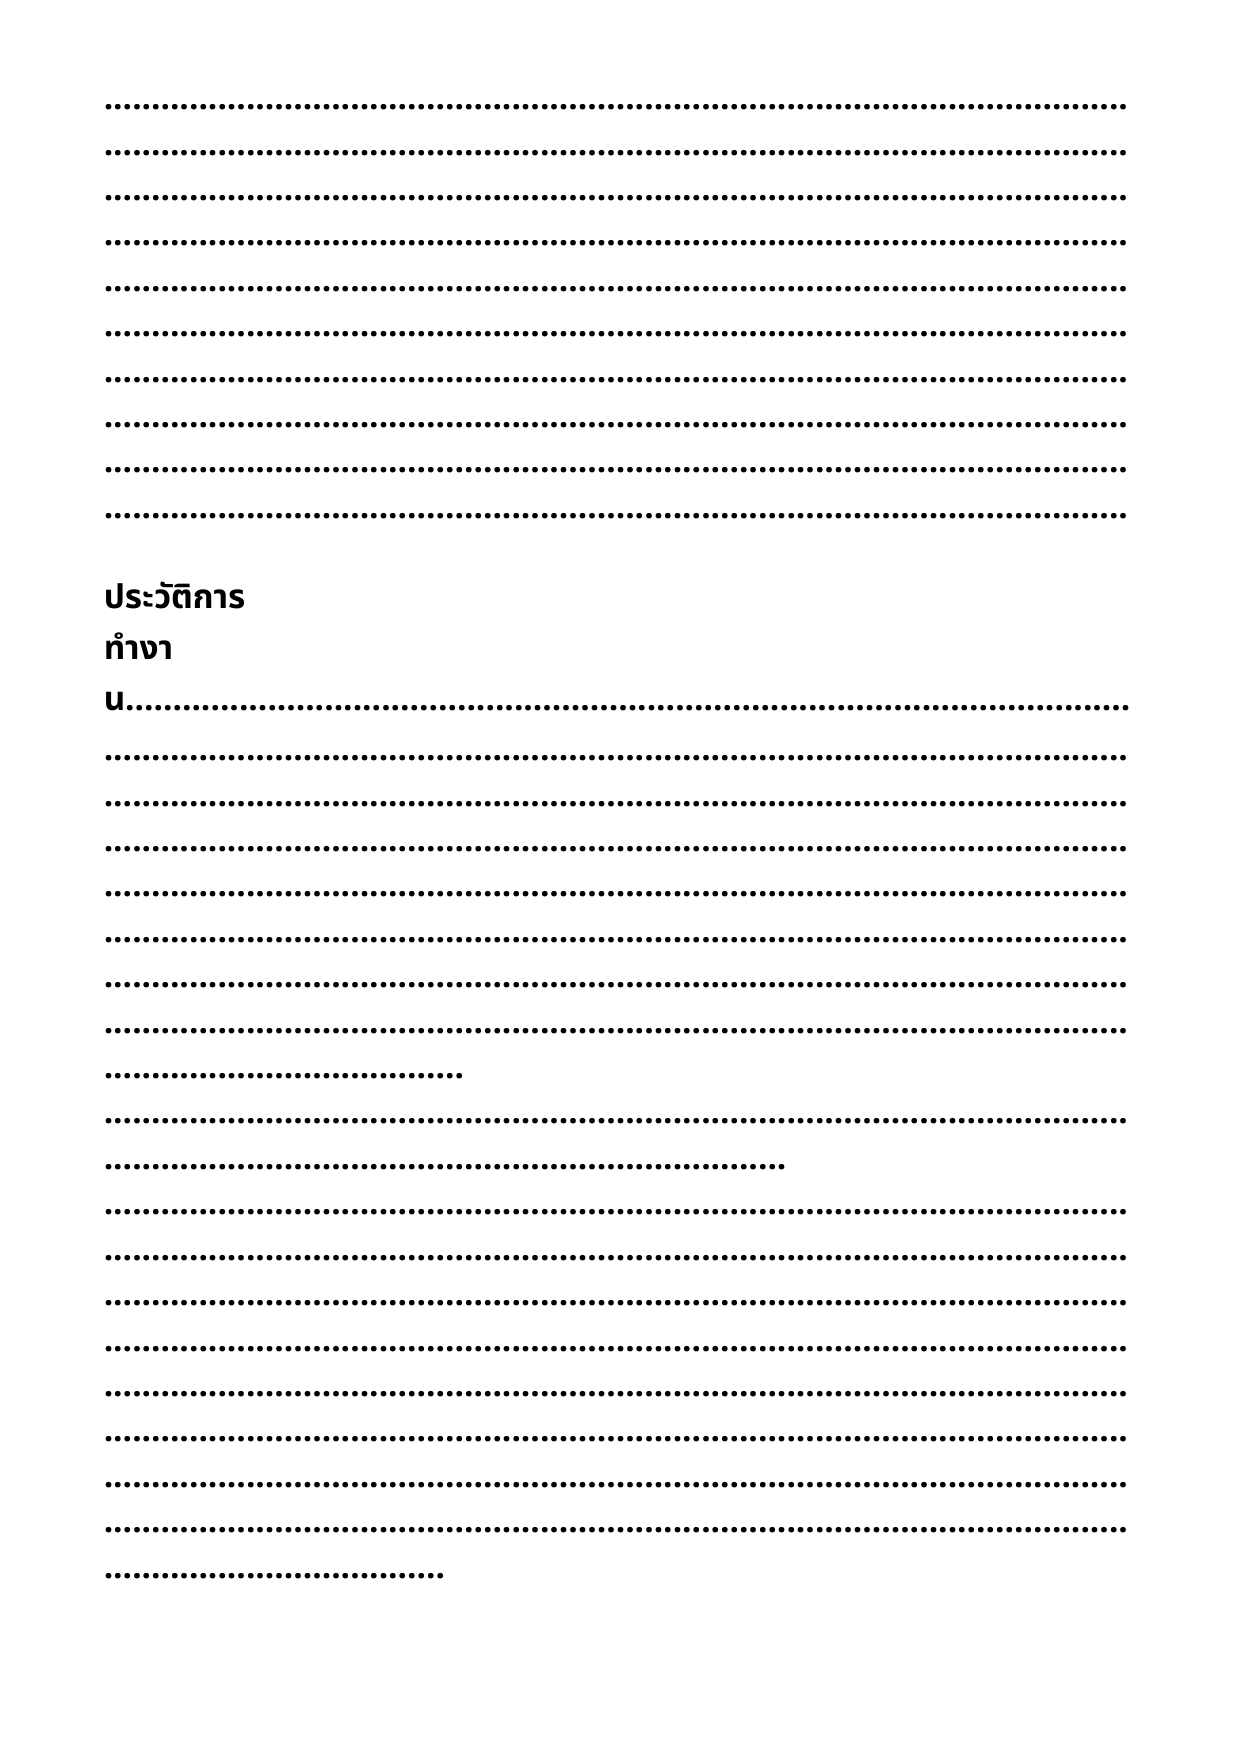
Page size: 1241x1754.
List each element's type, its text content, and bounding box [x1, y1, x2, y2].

text .................................................................................................................................................................................... [103, 1088, 1137, 1179]
text .................................................................................................................................................................................................................................................................................................................................................................................................................................................................................................................................................................................................................................................................................................................................................................................................................................................................................................................................... [103, 1179, 1137, 1588]
text ประวัติการทำงาน.................................................................................................................................................................................................................................................................................................................................................................................................................................................................................................................................................................................................................................................................................................................................................................................................................................................................................................................................... [103, 573, 1137, 1088]
text ........................................................................................................................................................................................................................................................................................................................................................................................................................................................................................................................................................................................................................................................................................................................................................................................................................................................................................................................................................................................................................................................................................................................ [103, 74, 1137, 528]
